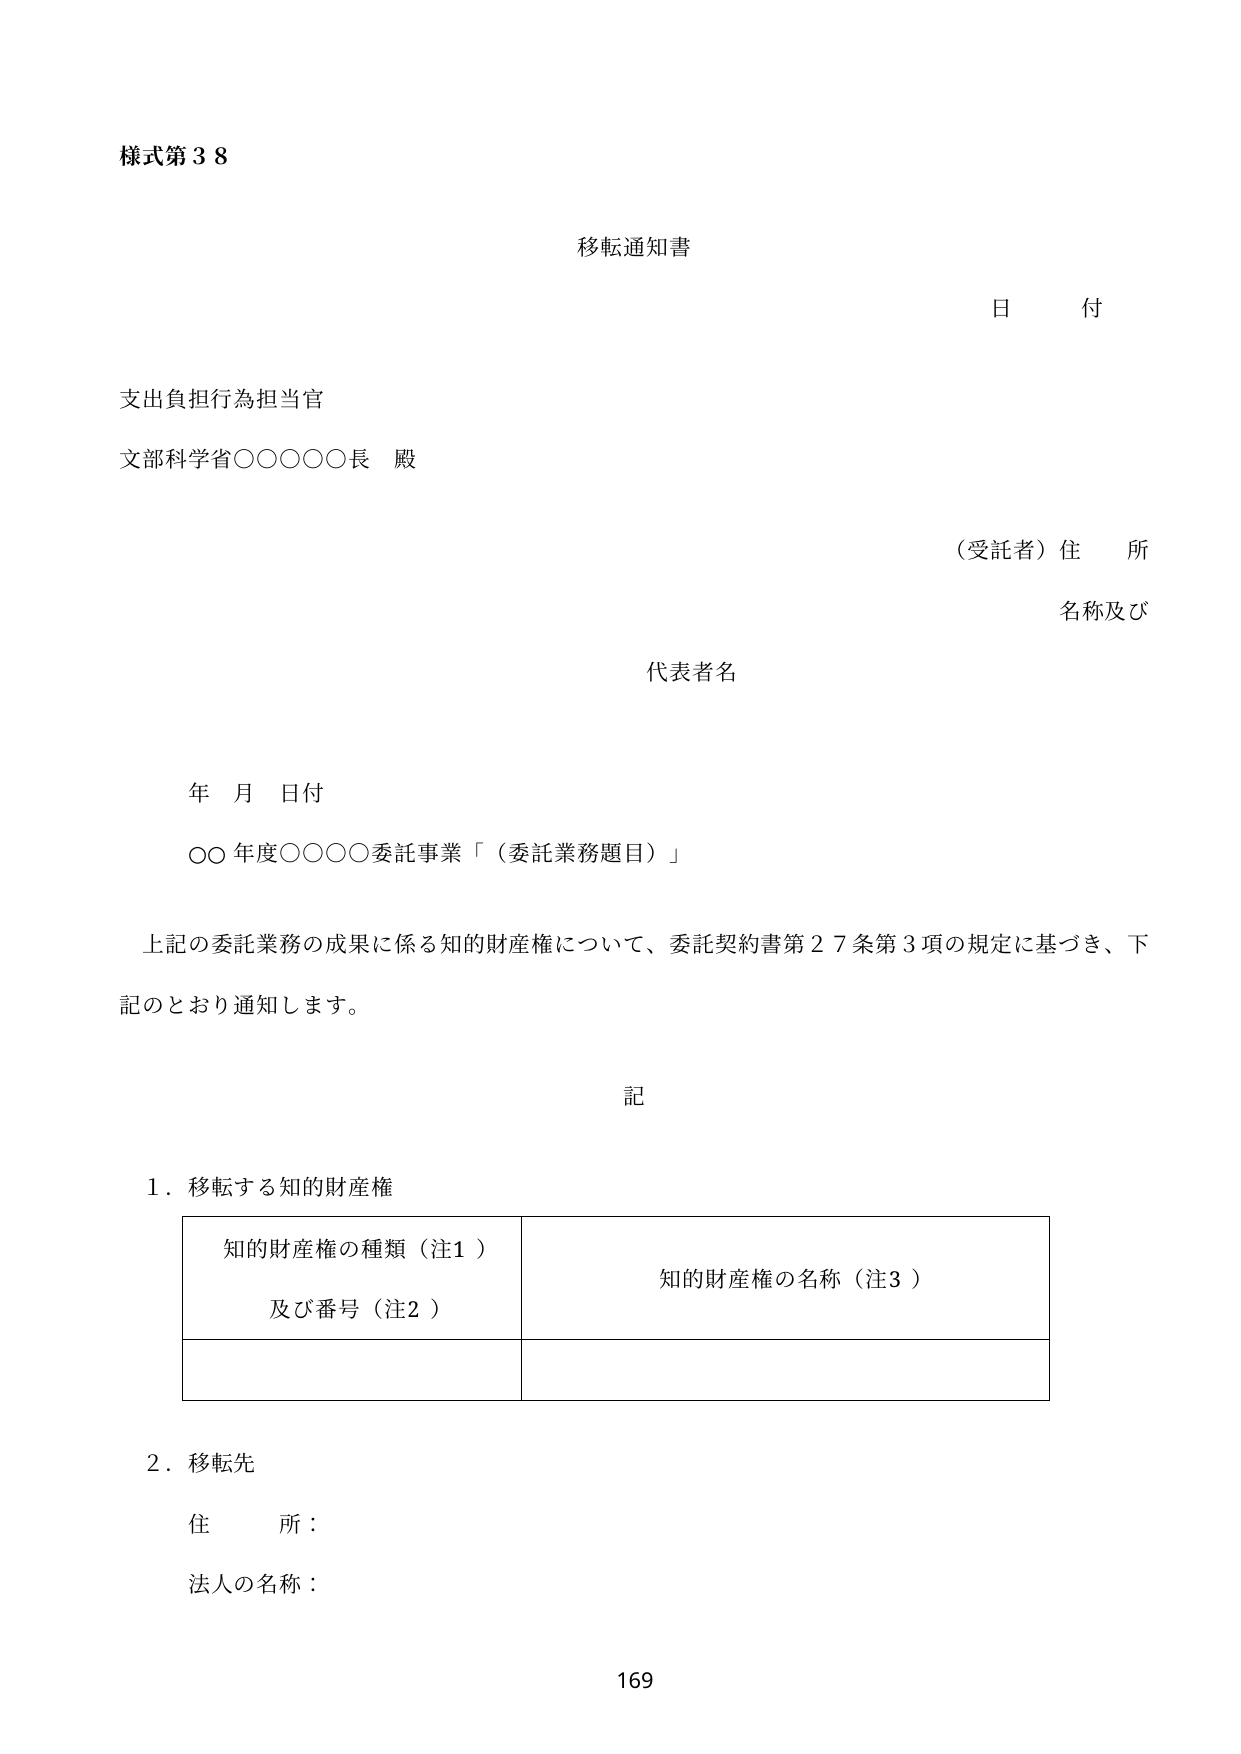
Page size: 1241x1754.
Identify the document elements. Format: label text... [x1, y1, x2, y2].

text 法人の名称： [185, 1553, 1150, 1613]
text （受託者）住 所 [119, 519, 1150, 580]
text 住 所： [185, 1492, 1150, 1553]
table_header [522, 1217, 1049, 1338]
text 支出負担行為担当官 [119, 367, 1150, 428]
subtitle 記 [119, 1065, 1150, 1125]
text 年 月 日付 [119, 762, 1150, 822]
text 移転通知書 [119, 216, 1150, 277]
text 名称及び [119, 580, 1150, 640]
text 代表者名 [557, 640, 1151, 701]
text 文部科学省○○○○○長 殿 [119, 428, 1150, 489]
text ○○年度○○○○委託事業「（委託業務題目）」 [119, 822, 1150, 883]
text 日 付 [119, 277, 1150, 337]
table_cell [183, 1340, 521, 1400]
text 様式第３８ [119, 125, 1150, 186]
text １．移転する知的財産権 [141, 1156, 1150, 1216]
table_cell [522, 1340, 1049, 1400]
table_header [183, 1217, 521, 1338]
text 上記の委託業務の成果に係る知的財産権について、委託契約書第２７条第３項の規定に基づき、下記のとおり通知します。 [119, 913, 1150, 1034]
text ２．移転先 [141, 1432, 1150, 1492]
